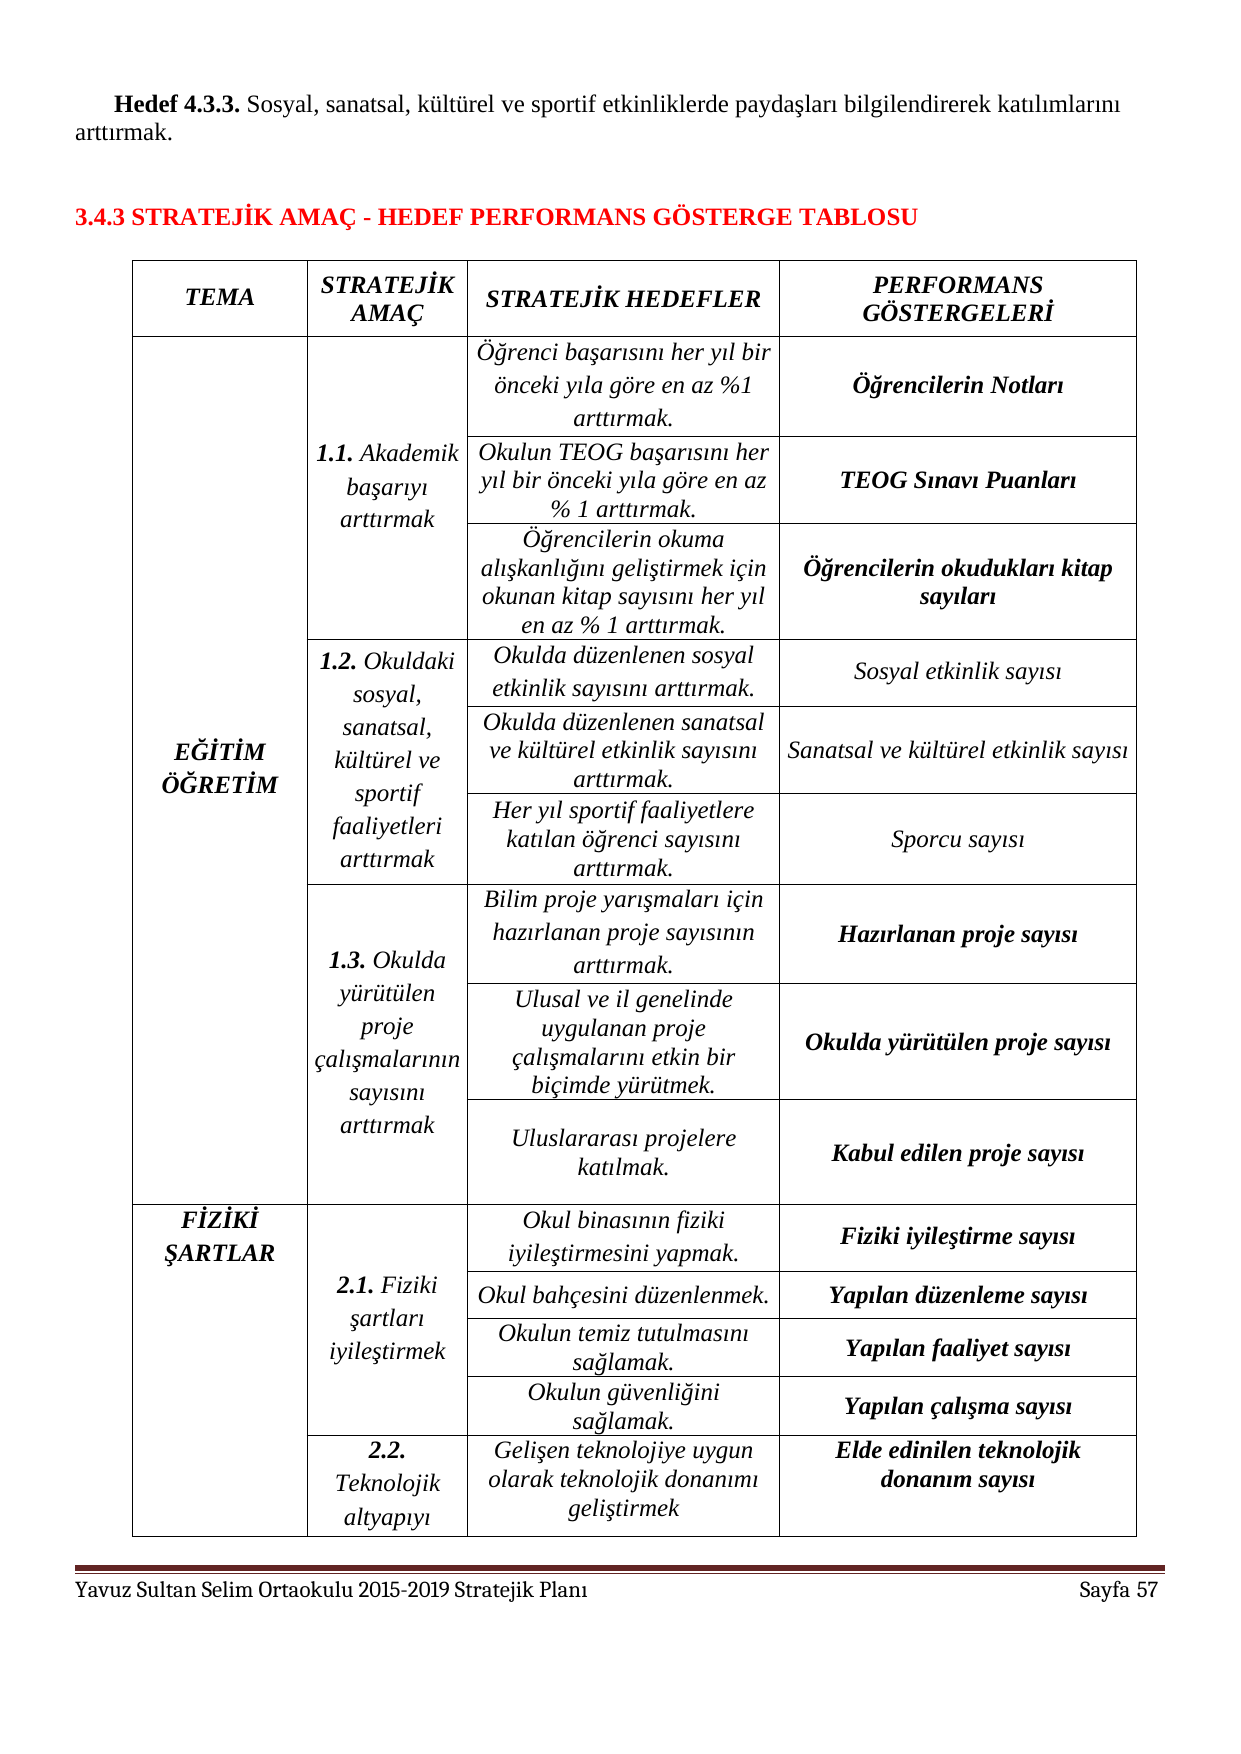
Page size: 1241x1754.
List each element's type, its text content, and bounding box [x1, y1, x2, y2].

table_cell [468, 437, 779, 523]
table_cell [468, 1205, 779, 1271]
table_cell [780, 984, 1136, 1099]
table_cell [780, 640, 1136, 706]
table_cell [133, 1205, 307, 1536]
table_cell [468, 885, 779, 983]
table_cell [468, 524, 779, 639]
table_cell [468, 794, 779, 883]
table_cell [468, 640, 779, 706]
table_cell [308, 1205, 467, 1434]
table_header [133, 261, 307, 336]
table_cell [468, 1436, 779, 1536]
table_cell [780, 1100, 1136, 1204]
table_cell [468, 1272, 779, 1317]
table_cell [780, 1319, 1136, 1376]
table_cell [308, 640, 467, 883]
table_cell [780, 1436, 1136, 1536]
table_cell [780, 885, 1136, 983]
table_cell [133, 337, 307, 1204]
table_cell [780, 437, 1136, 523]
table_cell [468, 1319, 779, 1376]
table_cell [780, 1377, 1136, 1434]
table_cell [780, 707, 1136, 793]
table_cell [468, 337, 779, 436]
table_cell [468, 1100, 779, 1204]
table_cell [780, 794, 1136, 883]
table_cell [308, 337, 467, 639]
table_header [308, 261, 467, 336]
text 3.4.3 STRATEJİK AMAÇ - HEDEF PERFORMANS GÖSTERGE TABLOSU [75, 202, 1165, 231]
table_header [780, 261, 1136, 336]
text Hedef 4.3.3. Sosyal, sanatsal, kültürel ve sportif etkinliklerde paydaşları bilgilendirerek katılımlarını arttırmak. [75, 89, 1165, 146]
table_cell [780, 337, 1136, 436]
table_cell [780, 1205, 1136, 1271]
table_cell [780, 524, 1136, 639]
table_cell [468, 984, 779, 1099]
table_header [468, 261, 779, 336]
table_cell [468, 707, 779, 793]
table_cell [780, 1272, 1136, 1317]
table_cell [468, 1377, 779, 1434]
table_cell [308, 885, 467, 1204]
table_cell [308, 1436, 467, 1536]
